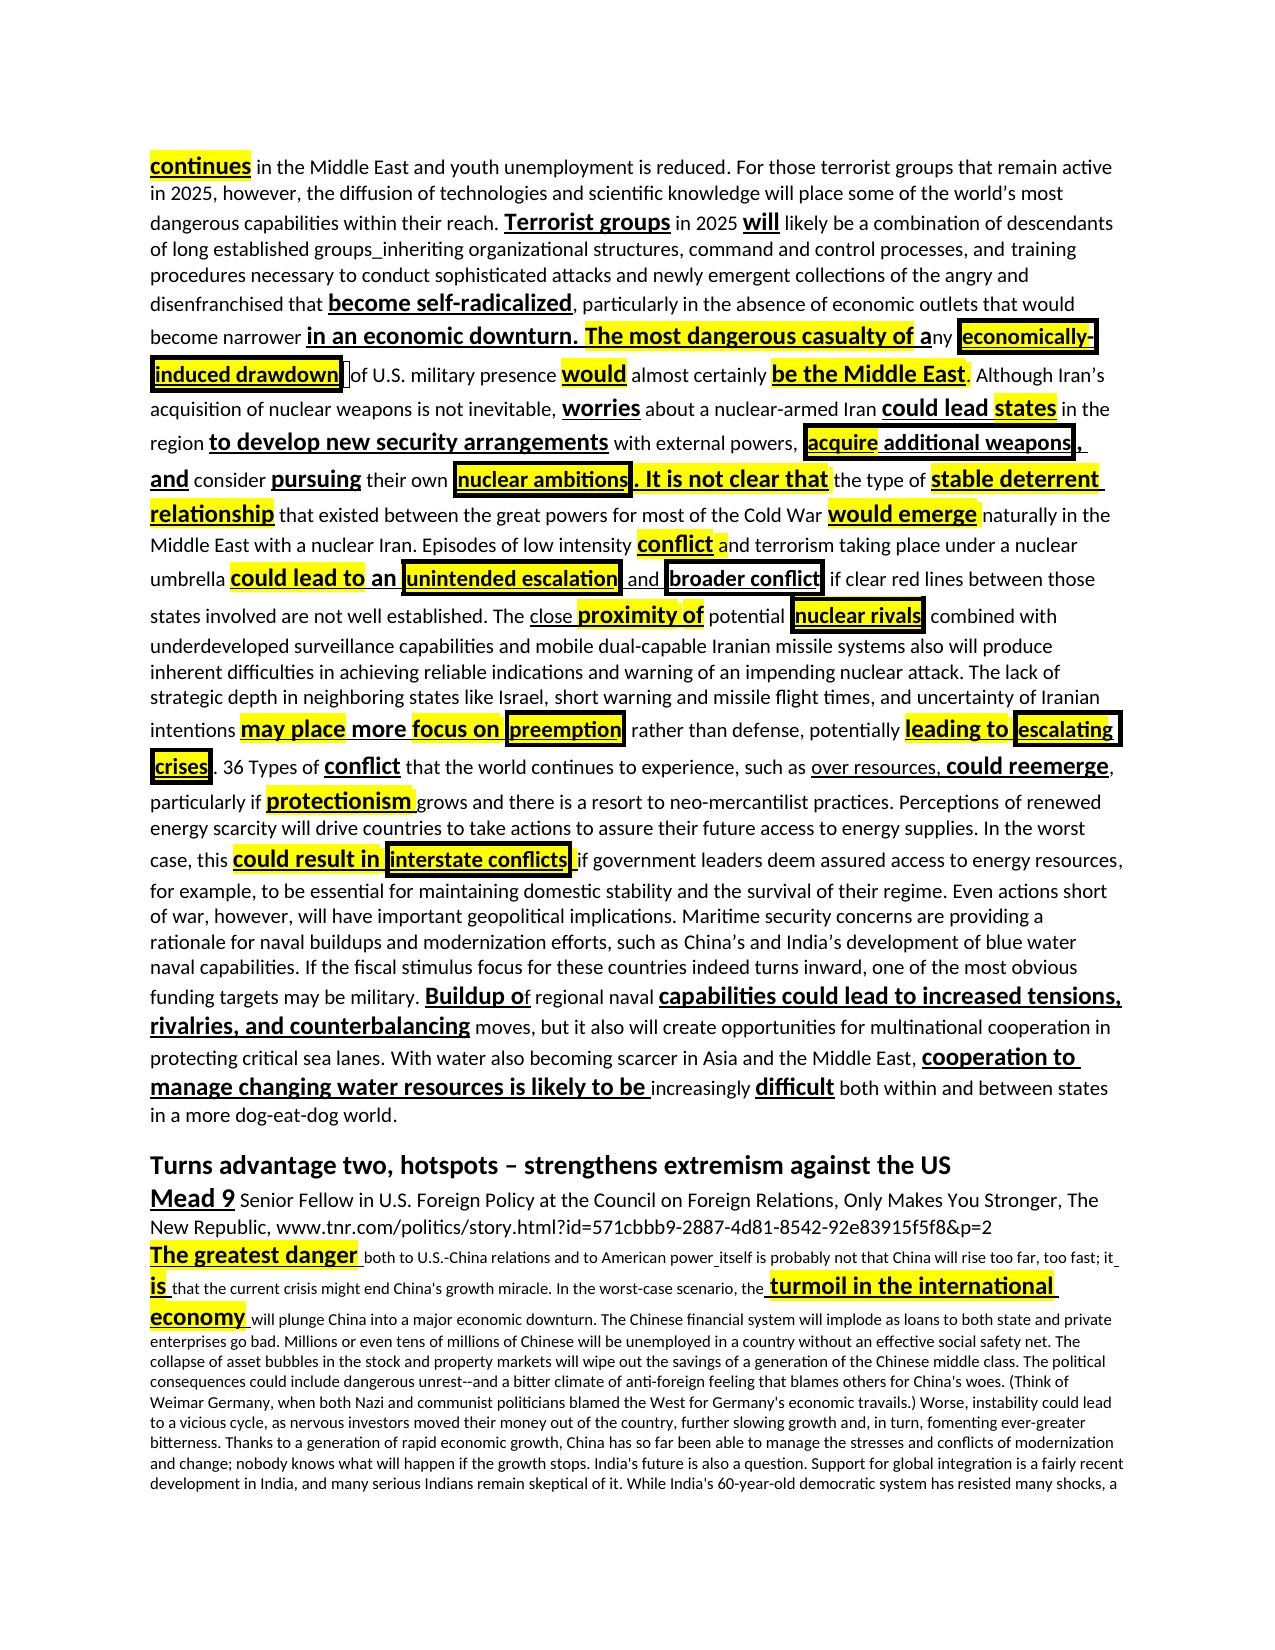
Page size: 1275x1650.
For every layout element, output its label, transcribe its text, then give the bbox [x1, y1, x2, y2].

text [150, 1239, 1125, 1494]
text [150, 150, 1125, 1127]
text Mead 9 Senior Fellow in U.S. Foreign Policy at the Council on Foreign Relations, Only Makes You Stronger, The New Republic, www.tnr.com/politics/story.html?id=571cbbb9-2887-4d81-8542-92e83915f5f8&p=2 [150, 1181, 1125, 1239]
subtitle Turns advantage two, hotspots – strengthens extremism against the US [150, 1148, 1125, 1181]
